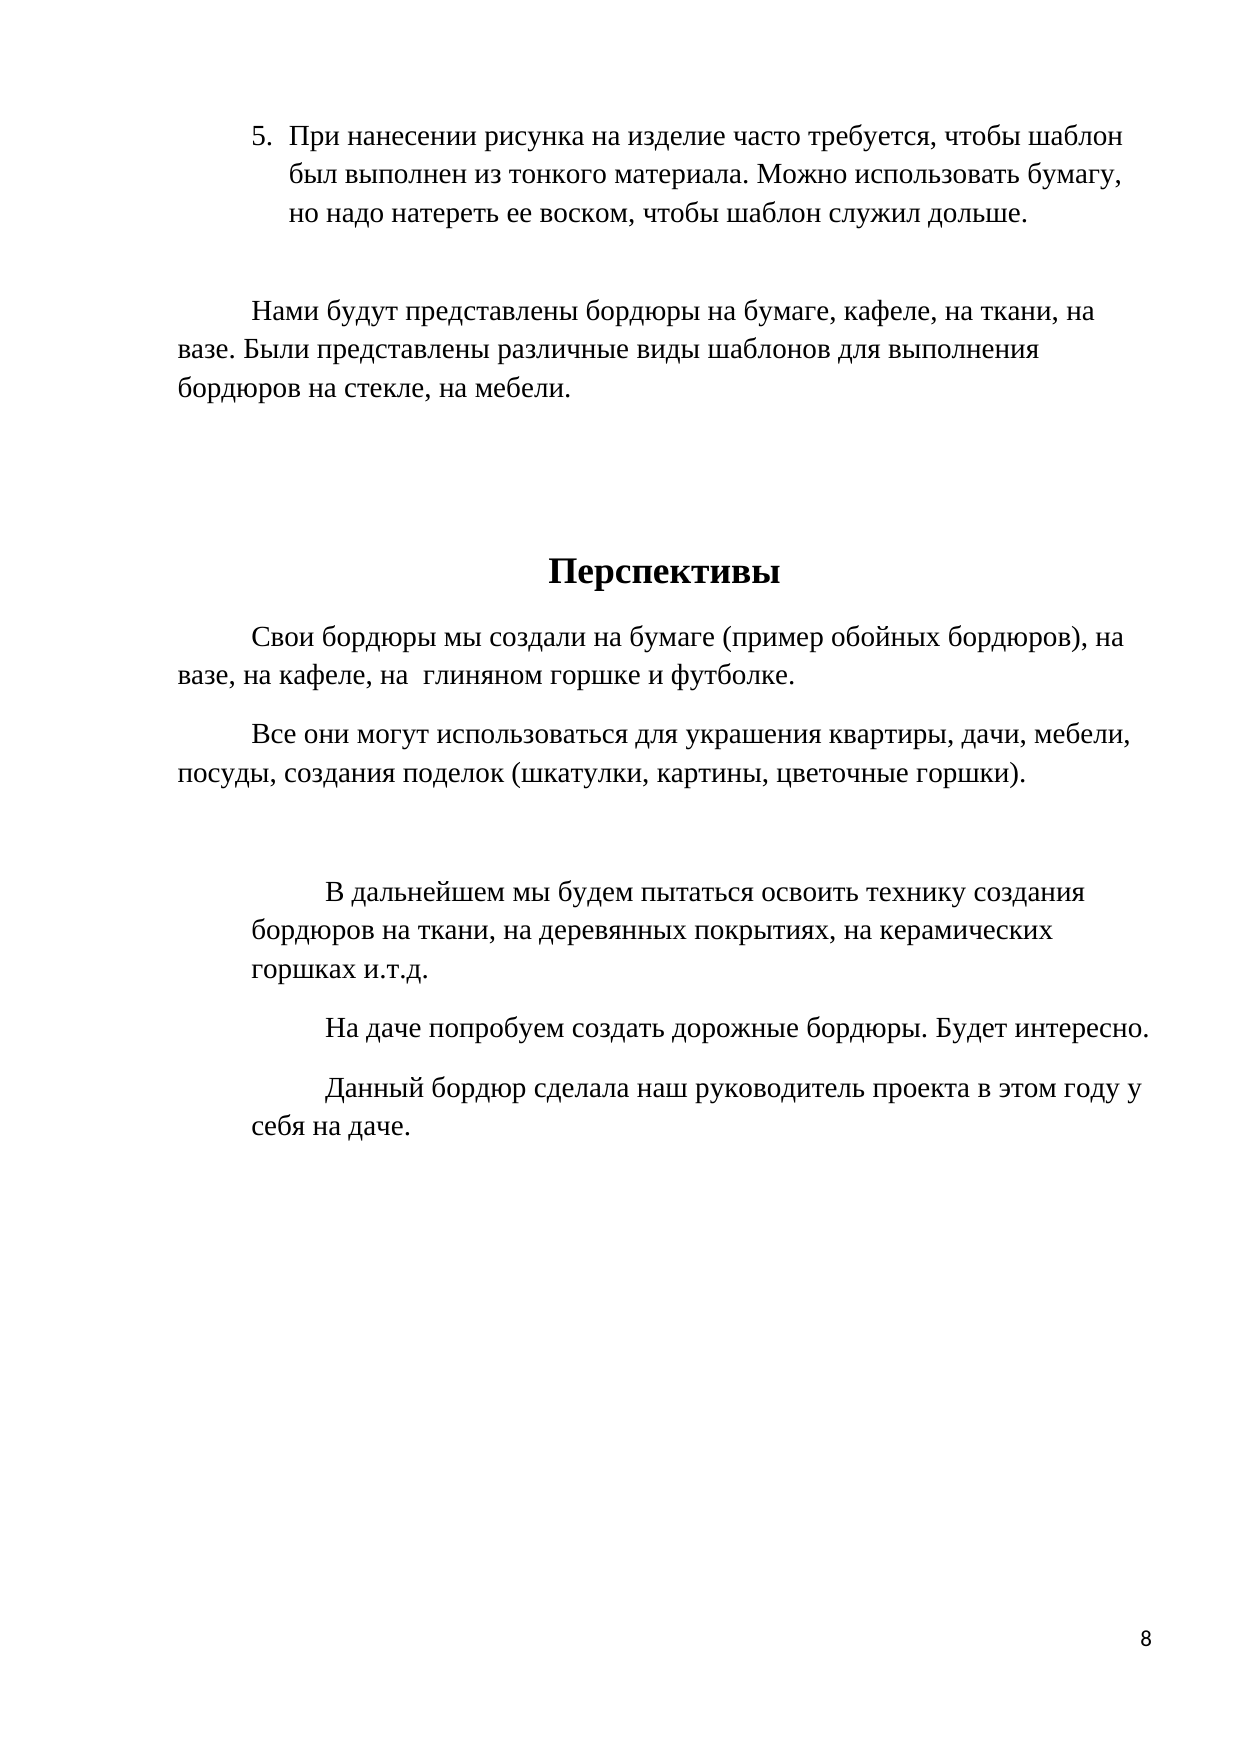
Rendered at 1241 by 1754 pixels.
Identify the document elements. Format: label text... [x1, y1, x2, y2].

text Все они могут использоваться для украшения квартиры, дачи, мебели, посуды, создания поделок (шкатулки, картины, цветочные горшки). [177, 717, 1152, 789]
text Нами будут представлены бордюры на бумаге, кафеле, на ткани, на вазе. Были представлены различные виды шаблонов для выполнения бордюров на стекле, на мебели. [177, 293, 1152, 404]
text Перспективы [177, 548, 1152, 591]
text На даче попробуем создать дорожные бордюры. Будет интересно. [251, 1010, 1152, 1044]
text В дальнейшем мы будем пытаться освоить технику создания бордюров на ткани, на деревянных покрытиях, на керамических горшках и.т.д. [251, 874, 1152, 984]
list При нанесении рисунка на изделие часто требуется, чтобы шаблон был выполнен из тонкого материала. Можно использовать бумагу, но надо натереть ее воском, чтобы шаблон служил дольше. [251, 118, 1152, 229]
text Свои бордюры мы создали на бумаге (пример обойных бордюров), на вазе, на кафеле, на глиняном горшке и футболке. [177, 619, 1152, 691]
text Данный бордюр сделала наш руководитель проекта в этом году у себя на даче. [251, 1070, 1152, 1142]
